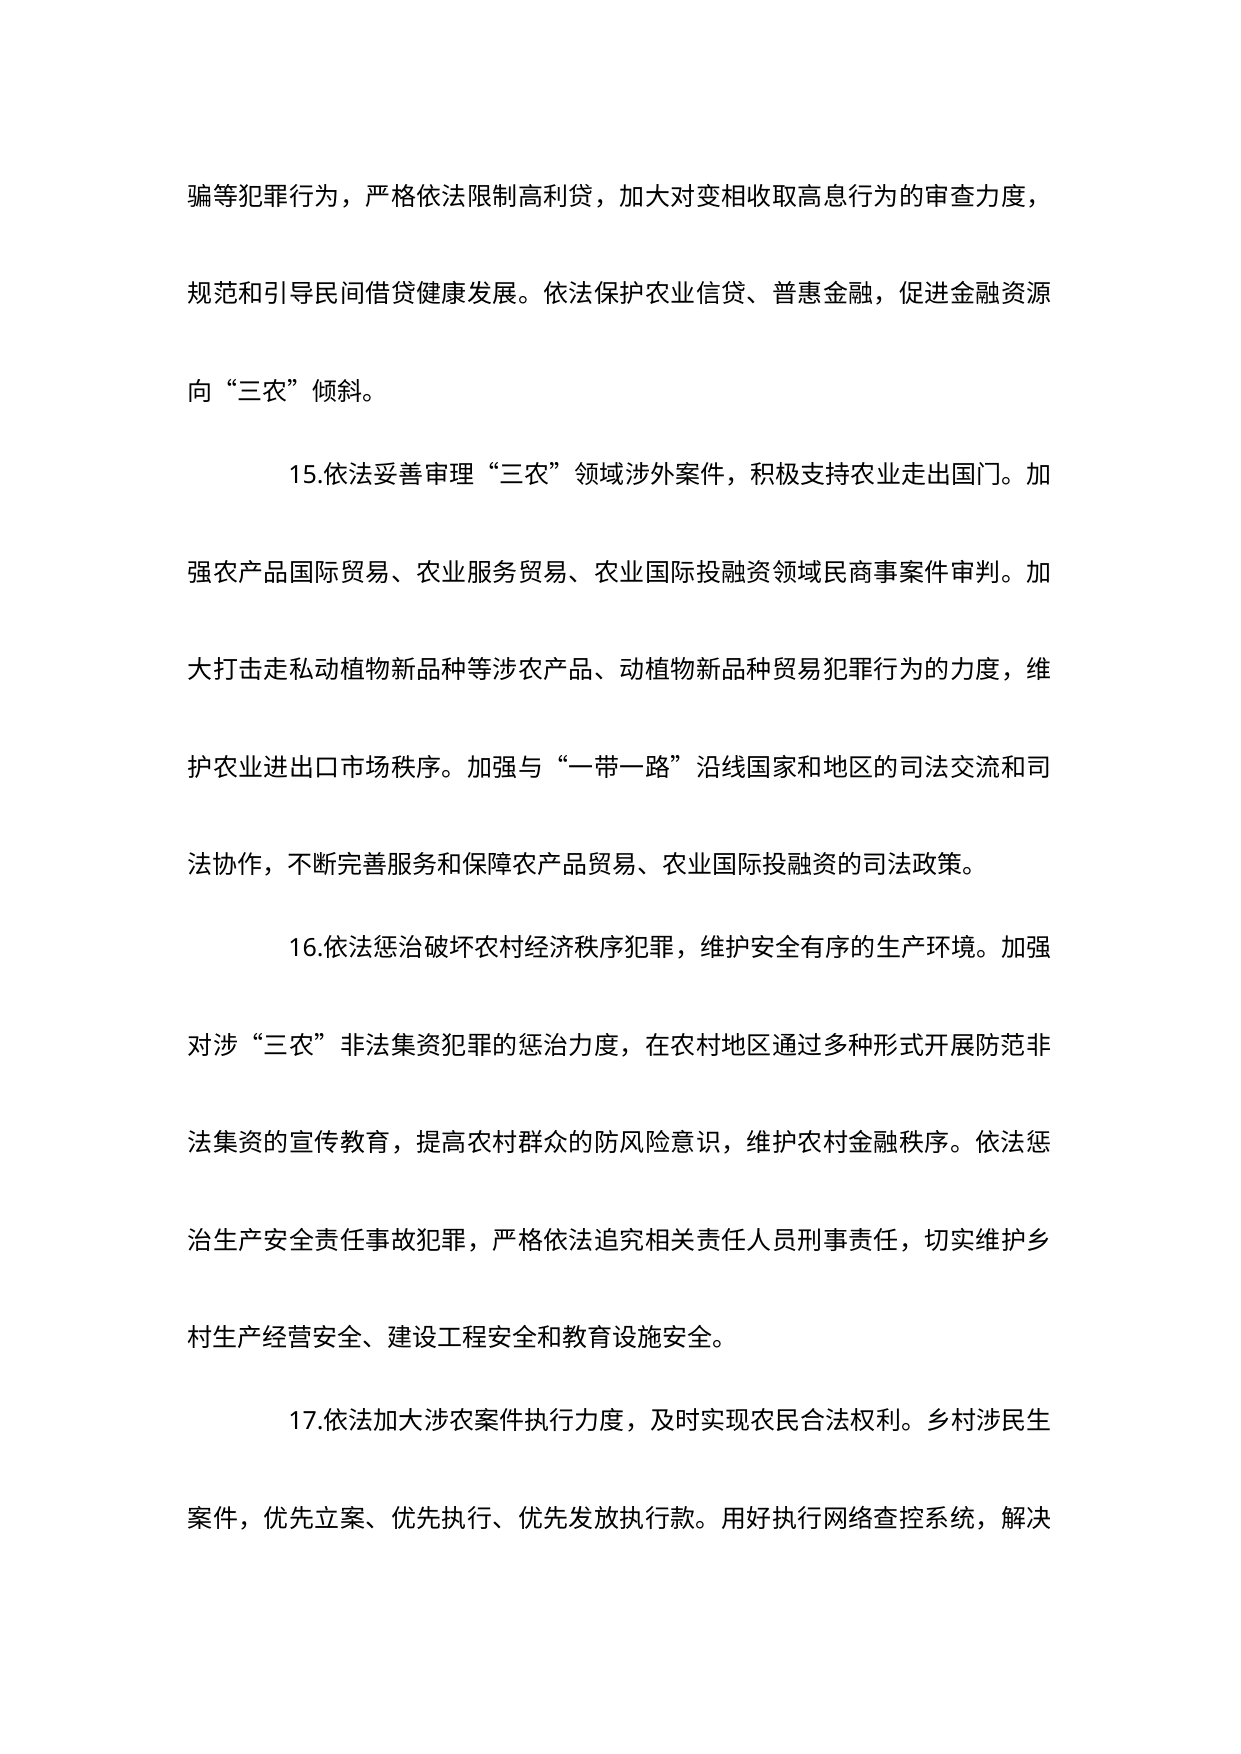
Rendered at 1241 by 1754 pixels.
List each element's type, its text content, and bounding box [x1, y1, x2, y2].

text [187, 162, 1053, 422]
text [187, 1386, 1053, 1549]
text 15.依法妥善审理“三农”领域涉外案件，积极支持农业走出国门。加强农产品国际贸易、农业服务贸易、农业国际投融资领域民商事案件审判。加大打击走私动植物新品种等涉农产品、动植物新品种贸易犯罪行为的力度，维护农业进出口市场秩序。加强与“一带一路”沿线国家和地区的司法交流和司法协作，不断完善服务和保障农产品贸易、农业国际投融资的司法政策。 [187, 440, 1053, 895]
text 16.依法惩治破坏农村经济秩序犯罪，维护安全有序的生产环境。加强对涉“三农”非法集资犯罪的惩治力度，在农村地区通过多种形式开展防范非法集资的宣传教育，提高农村群众的防风险意识，维护农村金融秩序。依法惩治生产安全责任事故犯罪，严格依法追究相关责任人员刑事责任，切实维护乡村生产经营安全、建设工程安全和教育设施安全。 [187, 913, 1053, 1368]
